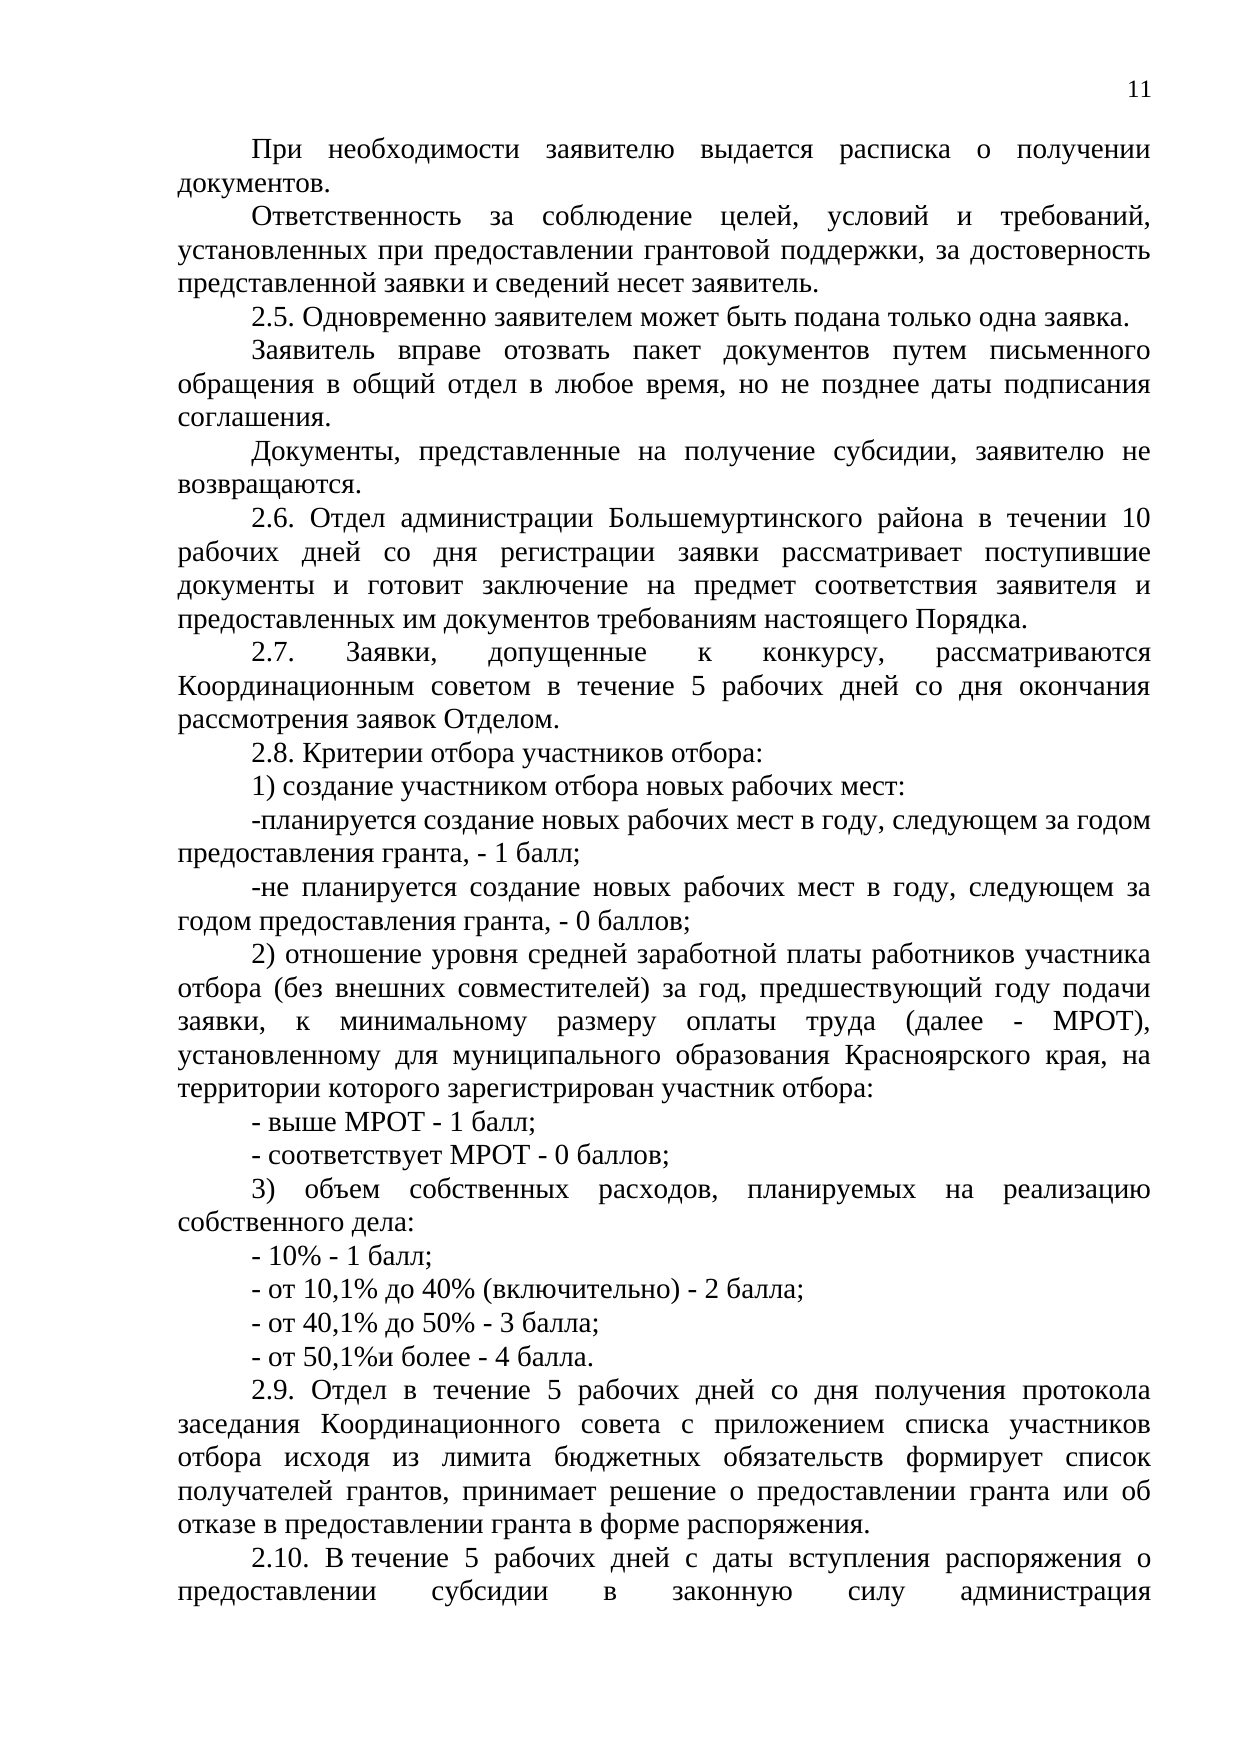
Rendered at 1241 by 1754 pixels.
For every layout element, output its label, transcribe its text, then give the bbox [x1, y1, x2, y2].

text 2.9. Отдел в течение 5 рабочих дней со дня получения протокола заседания Координационного совета с приложением списка участников отбора исходя из лимита бюджетных обязательств формирует список получателей грантов, принимает решение о предоставлении гранта или об отказе в предоставлении гранта в форме распоряжения. [177, 1372, 1152, 1540]
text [177, 1540, 1152, 1607]
text - выше МРОТ - 1 балл; [177, 1104, 1152, 1137]
text Ответственность за соблюдение целей, условий и требований, установленных при предоставлении грантовой поддержки, за достоверность представленной заявки и сведений несет заявитель. [177, 198, 1152, 299]
text 2) отношение уровня средней заработной платы работников участника отбора (без внешних совместителей) за год, предшествующий году подачи заявки, к минимальному размеру оплаты труда (далее - МРОТ), установленному для муниципального образования Красноярского края, на территории которого зарегистрирован участник отбора: [177, 936, 1152, 1104]
text 2.7. Заявки, допущенные к конкурсу, рассматриваются Координационным советом в течение 5 рабочих дней со дня окончания рассмотрения заявок Отделом. [177, 634, 1152, 735]
text -планируется создание новых рабочих мест в году, следующем за годом предоставления гранта, - 1 балл; [177, 802, 1152, 869]
text 2.8. Критерии отбора участников отбора: [177, 735, 1152, 768]
text -не планируется создание новых рабочих мест в году, следующем за годом предоставления гранта, - 0 баллов; [177, 869, 1152, 936]
text - соответствует МРОТ - 0 баллов; [177, 1137, 1152, 1171]
text Документы, представленные на получение субсидии, заявителю не возвращаются. [177, 433, 1152, 500]
text - от 40,1% до 50% - 3 балла; [177, 1305, 1152, 1339]
text Заявитель вправе отозвать пакет документов путем письменного обращения в общий отдел в любое время, но не позднее даты подписания соглашения. [177, 332, 1152, 433]
text 1) создание участником отбора новых рабочих мест: [177, 768, 1152, 802]
text - 10% - 1 балл; [177, 1238, 1152, 1272]
text - от 10,1% до 40% (включительно) - 2 балла; [177, 1272, 1152, 1305]
text 2.5. Одновременно заявителем может быть подана только одна заявка. [177, 299, 1152, 332]
text 3) объем собственных расходов, планируемых на реализацию собственного дела: [177, 1171, 1152, 1238]
text - от 50,1%и более - 4 балла. [177, 1339, 1152, 1372]
text При необходимости заявителю выдается расписка о получении документов. [177, 131, 1152, 198]
text 2.6. Отдел администрации Большемуртинского района в течении 10 рабочих дней со дня регистрации заявки рассматривает поступившие документы и готовит заключение на предмет соответствия заявителя и предоставленных им документов требованиям настоящего Порядка. [177, 500, 1152, 634]
